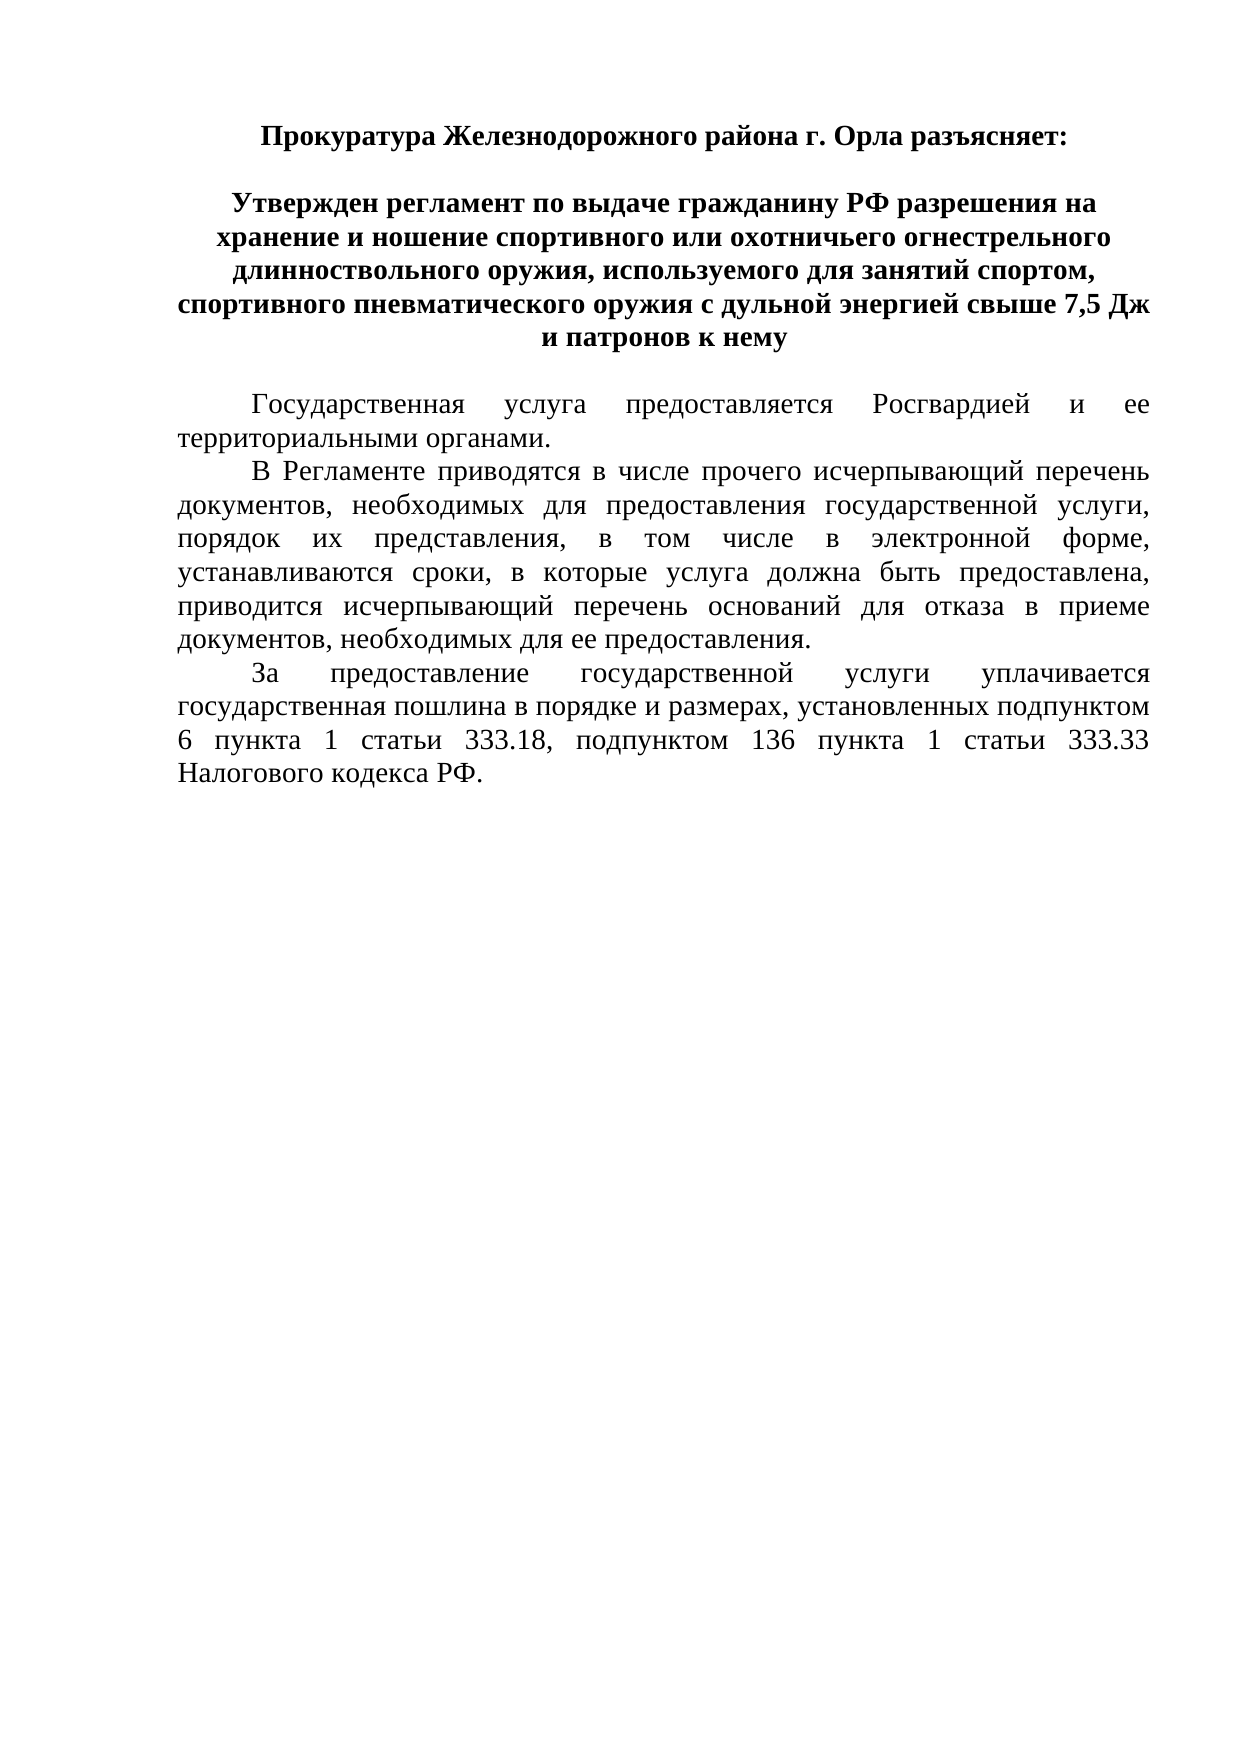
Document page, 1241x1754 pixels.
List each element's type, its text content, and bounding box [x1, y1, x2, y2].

text Утвержден регламент по выдаче гражданину РФ разрешения на хранение и ношение спортивного или охотничьего огнестрельного длинноствольного оружия, используемого для занятий спортом, спортивного пневматического оружия с дульной энергией свыше 7,5 Дж и патронов к нему [177, 185, 1152, 353]
text В Регламенте приводятся в числе прочего исчерпывающий перечень документов, необходимых для предоставления государственной услуги, порядок их представления, в том числе в электронной форме, устанавливаются сроки, в которые услуга должна быть предоставлена, приводится исчерпывающий перечень оснований для отказа в приеме документов, необходимых для ее предоставления. [177, 453, 1152, 655]
text Прокуратура Железнодорожного района г. Орла разъясняет: [177, 118, 1152, 152]
text Государственная услуга предоставляется Росгвардией и ее территориальными органами. [177, 386, 1152, 453]
text За предоставление государственной услуги уплачивается государственная пошлина в порядке и размерах, установленных подпунктом 6 пункта 1 статьи 333.18, подпунктом 136 пункта 1 статьи 333.33 Налогового кодекса РФ. [177, 655, 1152, 789]
